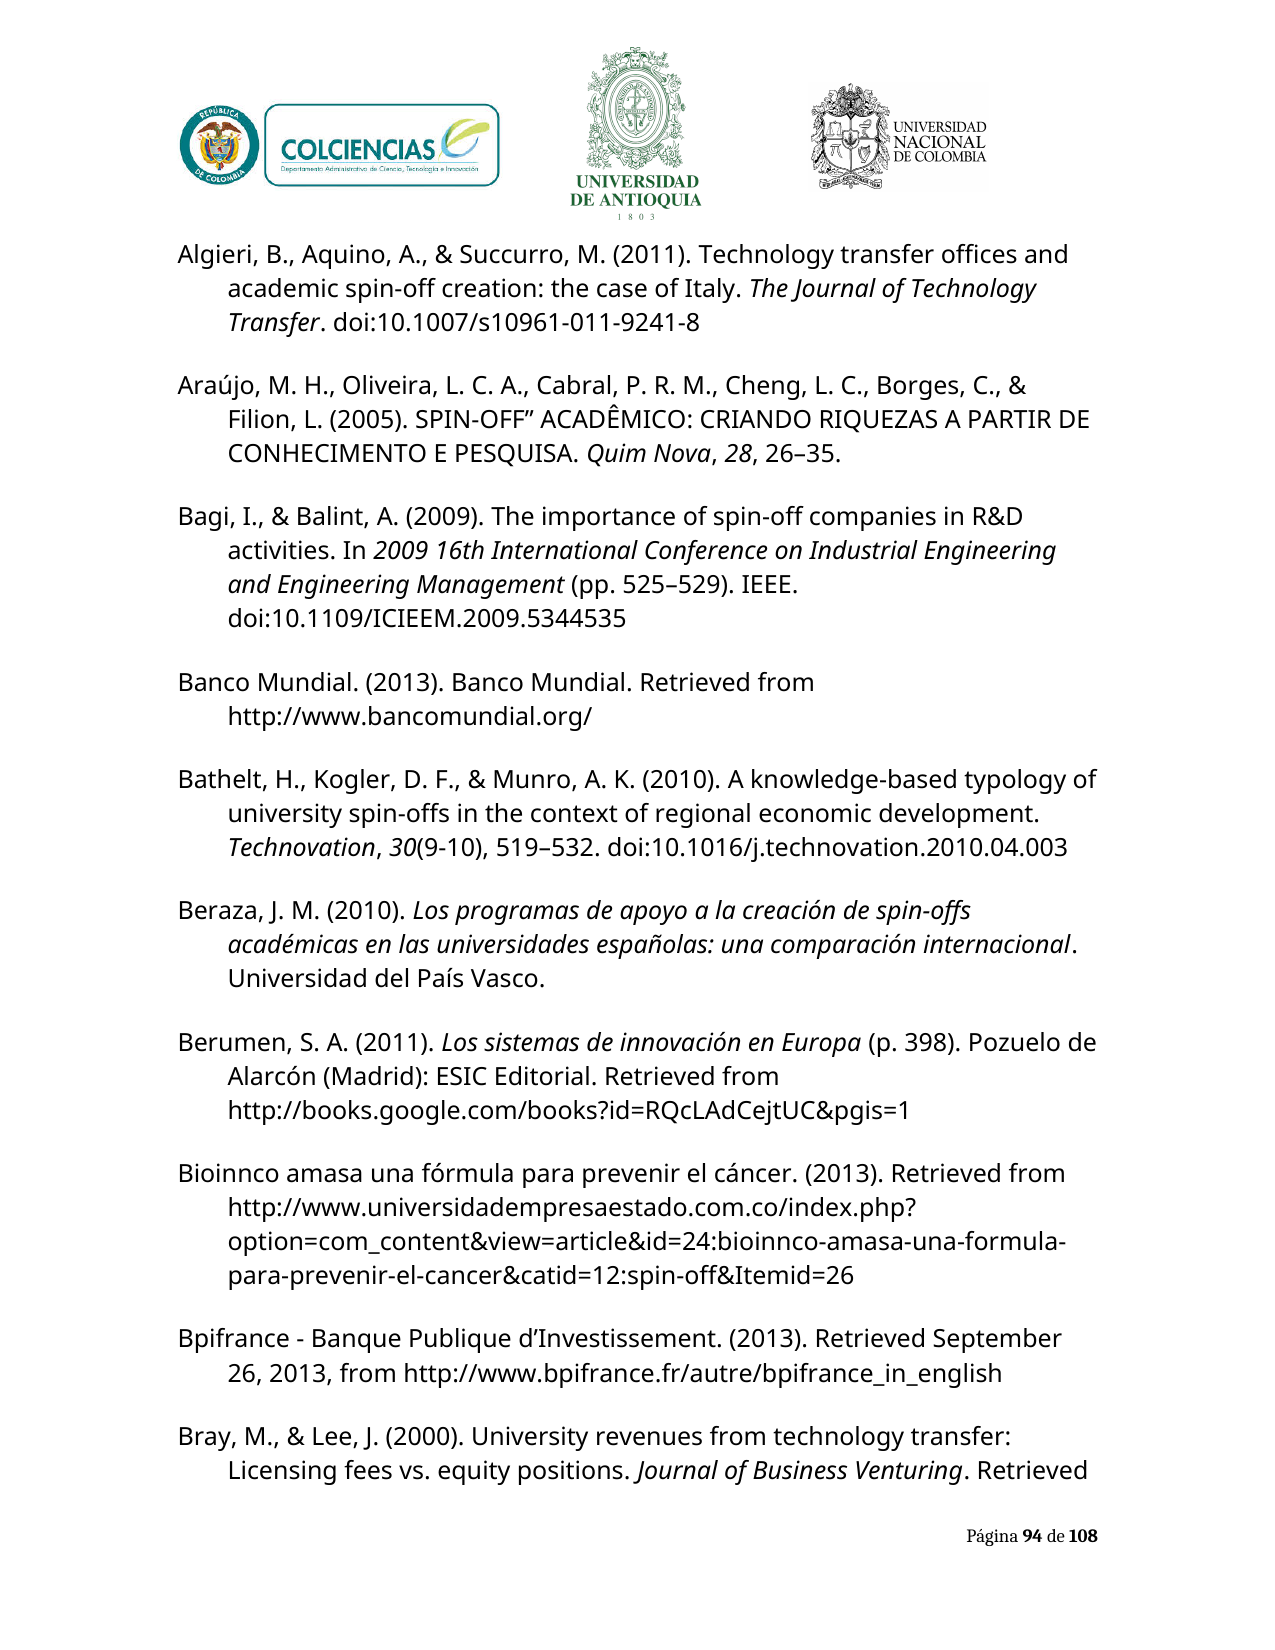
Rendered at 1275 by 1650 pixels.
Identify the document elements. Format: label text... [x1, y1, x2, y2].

text Araújo, M. H., Oliveira, L. C. A., Cabral, P. R. M., Cheng, L. C., Borges, C., & Filion, L. (2005). SPIN-OFF” ACADÊMICO: CRIANDO RIQUEZAS A PARTIR DE CONHECIMENTO E PESQUISA. Quim Nova, 28, 26–35. [177, 368, 1098, 470]
text Berumen, S. A. (2011). Los sistemas de innovación en Europa (p. 398). Pozuelo de Alarcón (Madrid): ESIC Editorial. Retrieved from http://books.google.com/books?id=RQcLAdCejtUC&pgis=1 [177, 1024, 1098, 1127]
text Algieri, B., Aquino, A., & Succurro, M. (2011). Technology transfer offices and academic spin-off creation: the case of Italy. The Journal of Technology Transfer. doi:10.1007/s10961-011-9241-8 [177, 236, 1098, 338]
text Bagi, I., & Balint, A. (2009). The importance of spin-off companies in R&D activities. In 2009 16th International Conference on Industrial Engineering and Engineering Management (pp. 525–529). IEEE. doi:10.1109/ICIEEM.2009.5344535 [177, 499, 1098, 635]
picture [808, 82, 990, 192]
picture [570, 47, 702, 220]
text Beraza, J. M. (2010). Los programas de apoyo a la creación de spin-offs académicas en las universidades españolas: una comparación internacional. Universidad del País Vasco. [177, 893, 1098, 995]
text Bioinnco amasa una fórmula para prevenir el cáncer. (2013). Retrieved from http://www.universidadempresaestado.com.co/index.php?option=com_content&view=article&id=24:bioinnco-amasa-una-formula-para-prevenir-el-cancer&catid=12:spin-off&Itemid=26 [177, 1156, 1098, 1292]
picture [176, 99, 503, 191]
text Bathelt, H., Kogler, D. F., & Munro, A. K. (2010). A knowledge-based typology of university spin-offs in the context of regional economic development. Technovation, 30(9-10), 519–532. doi:10.1016/j.technovation.2010.04.003 [177, 762, 1098, 864]
text Banco Mundial. (2013). Banco Mundial. Retrieved from http://www.bancomundial.org/ [177, 664, 1098, 732]
text Bpifrance - Banque Publique d’Investissement. (2013). Retrieved September 26, 2013, from http://www.bpifrance.fr/autre/bpifrance_in_english [177, 1321, 1098, 1389]
